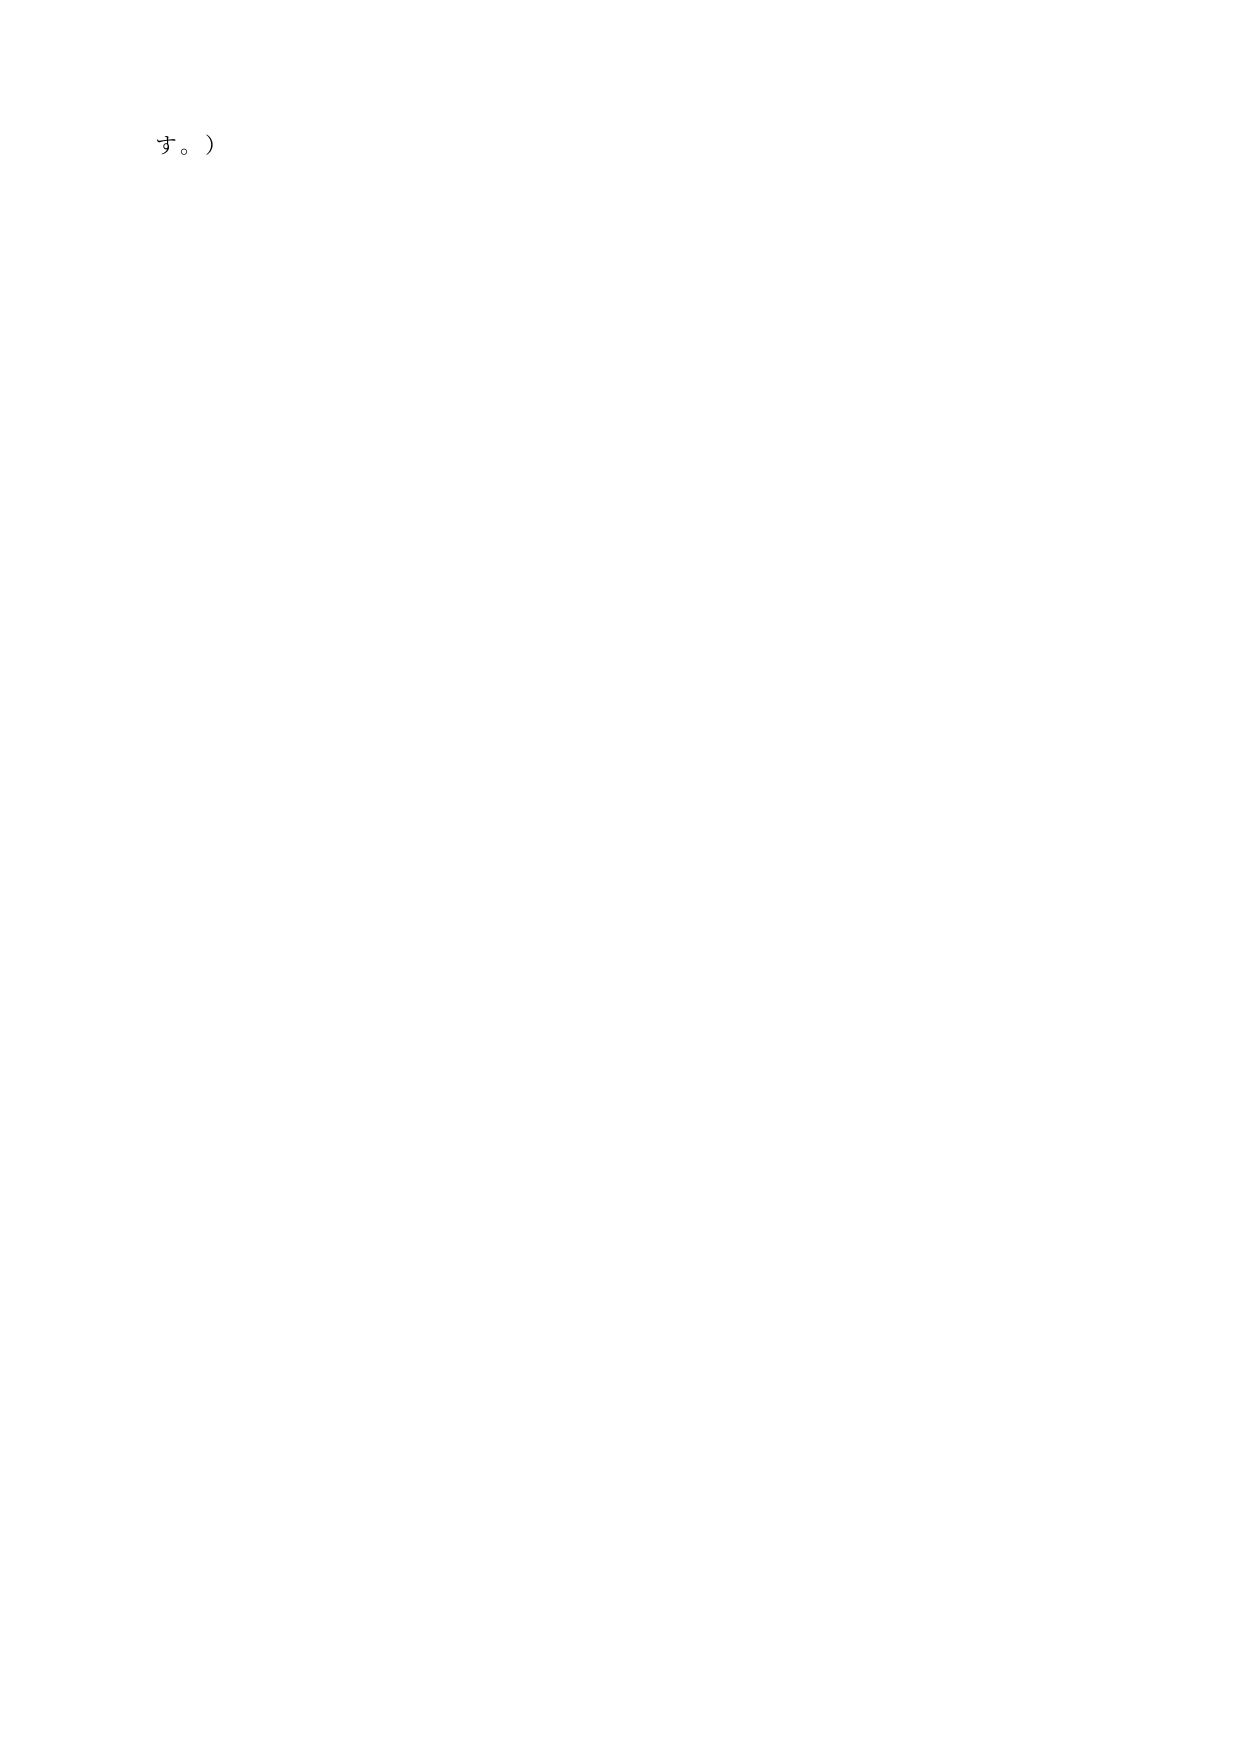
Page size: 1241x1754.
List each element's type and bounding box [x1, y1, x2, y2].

text [156, 127, 1084, 162]
